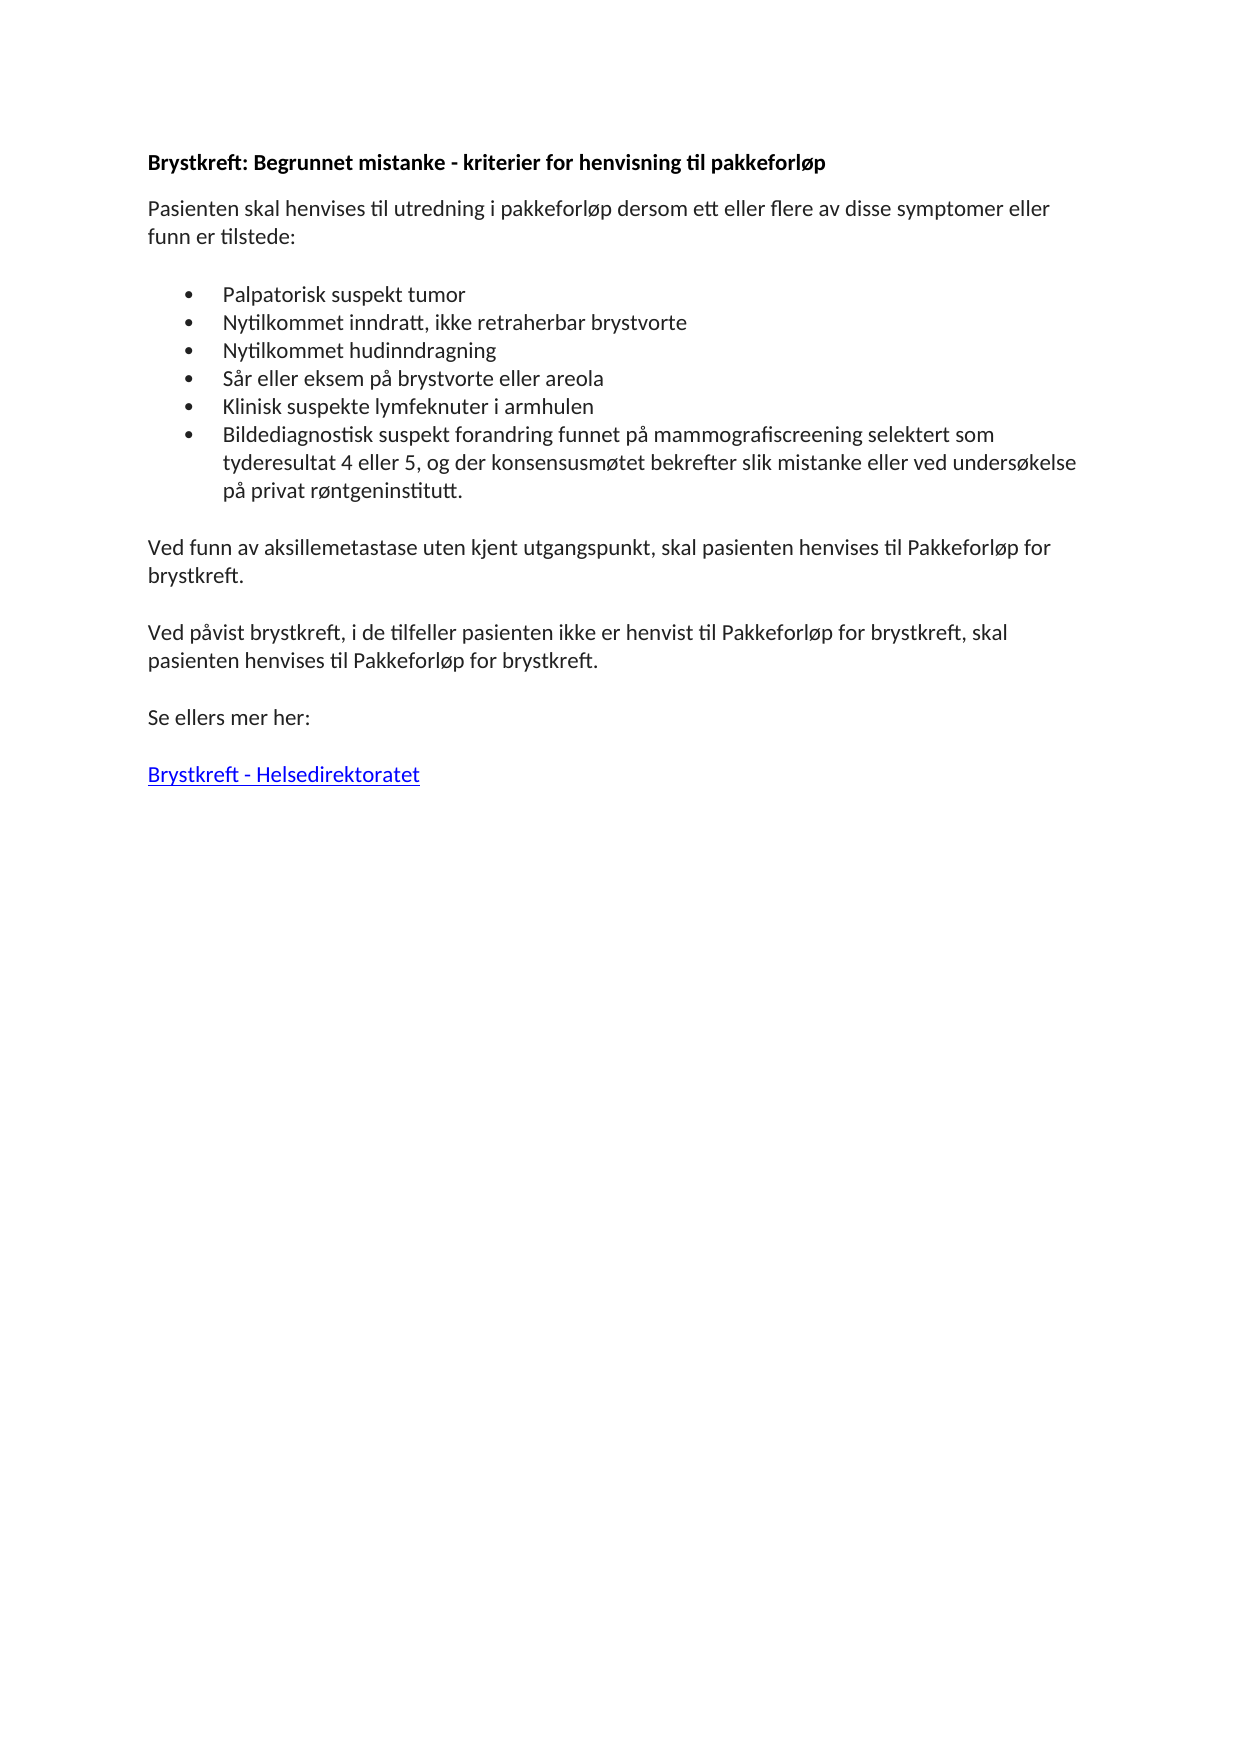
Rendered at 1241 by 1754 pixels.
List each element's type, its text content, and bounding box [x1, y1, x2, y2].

list Nytilkommet inndratt, ikke retraherbar brystvorte [185, 308, 1093, 336]
list Nytilkommet hudinndragning [185, 336, 1093, 364]
list Sår eller eksem på brystvorte eller areola [185, 364, 1093, 392]
list Palpatorisk suspekt tumor [185, 280, 1093, 308]
text Se ellers mer her: [148, 703, 1093, 731]
text Pasienten skal henvises til utredning i pakkeforløp dersom ett eller flere av disse symptomer eller funn er tilstede: [148, 194, 1093, 251]
text Ved funn av aksillemetastase uten kjent utgangspunkt, skal pasienten henvises til Pakkeforløp for brystkreft. [148, 533, 1093, 589]
list Bildediagnostisk suspekt forandring funnet på mammografiscreening selektert som tyderesultat 4 eller 5, og der konsensusmøtet bekrefter slik mistanke eller ved undersøkelse på privat røntgeninstitutt. [185, 420, 1093, 504]
text Brystkreft: Begrunnet mistanke - kriterier for henvisning til pakkeforløp [148, 148, 1093, 176]
text Ved påvist brystkreft, i de tilfeller pasienten ikke er henvist til Pakkeforløp for brystkreft, skal pasienten henvises til Pakkeforløp for brystkreft. [148, 618, 1093, 674]
text Brystkreft - Helsedirektoratet [148, 761, 1093, 789]
list Klinisk suspekte lymfeknuter i armhulen [185, 392, 1093, 420]
